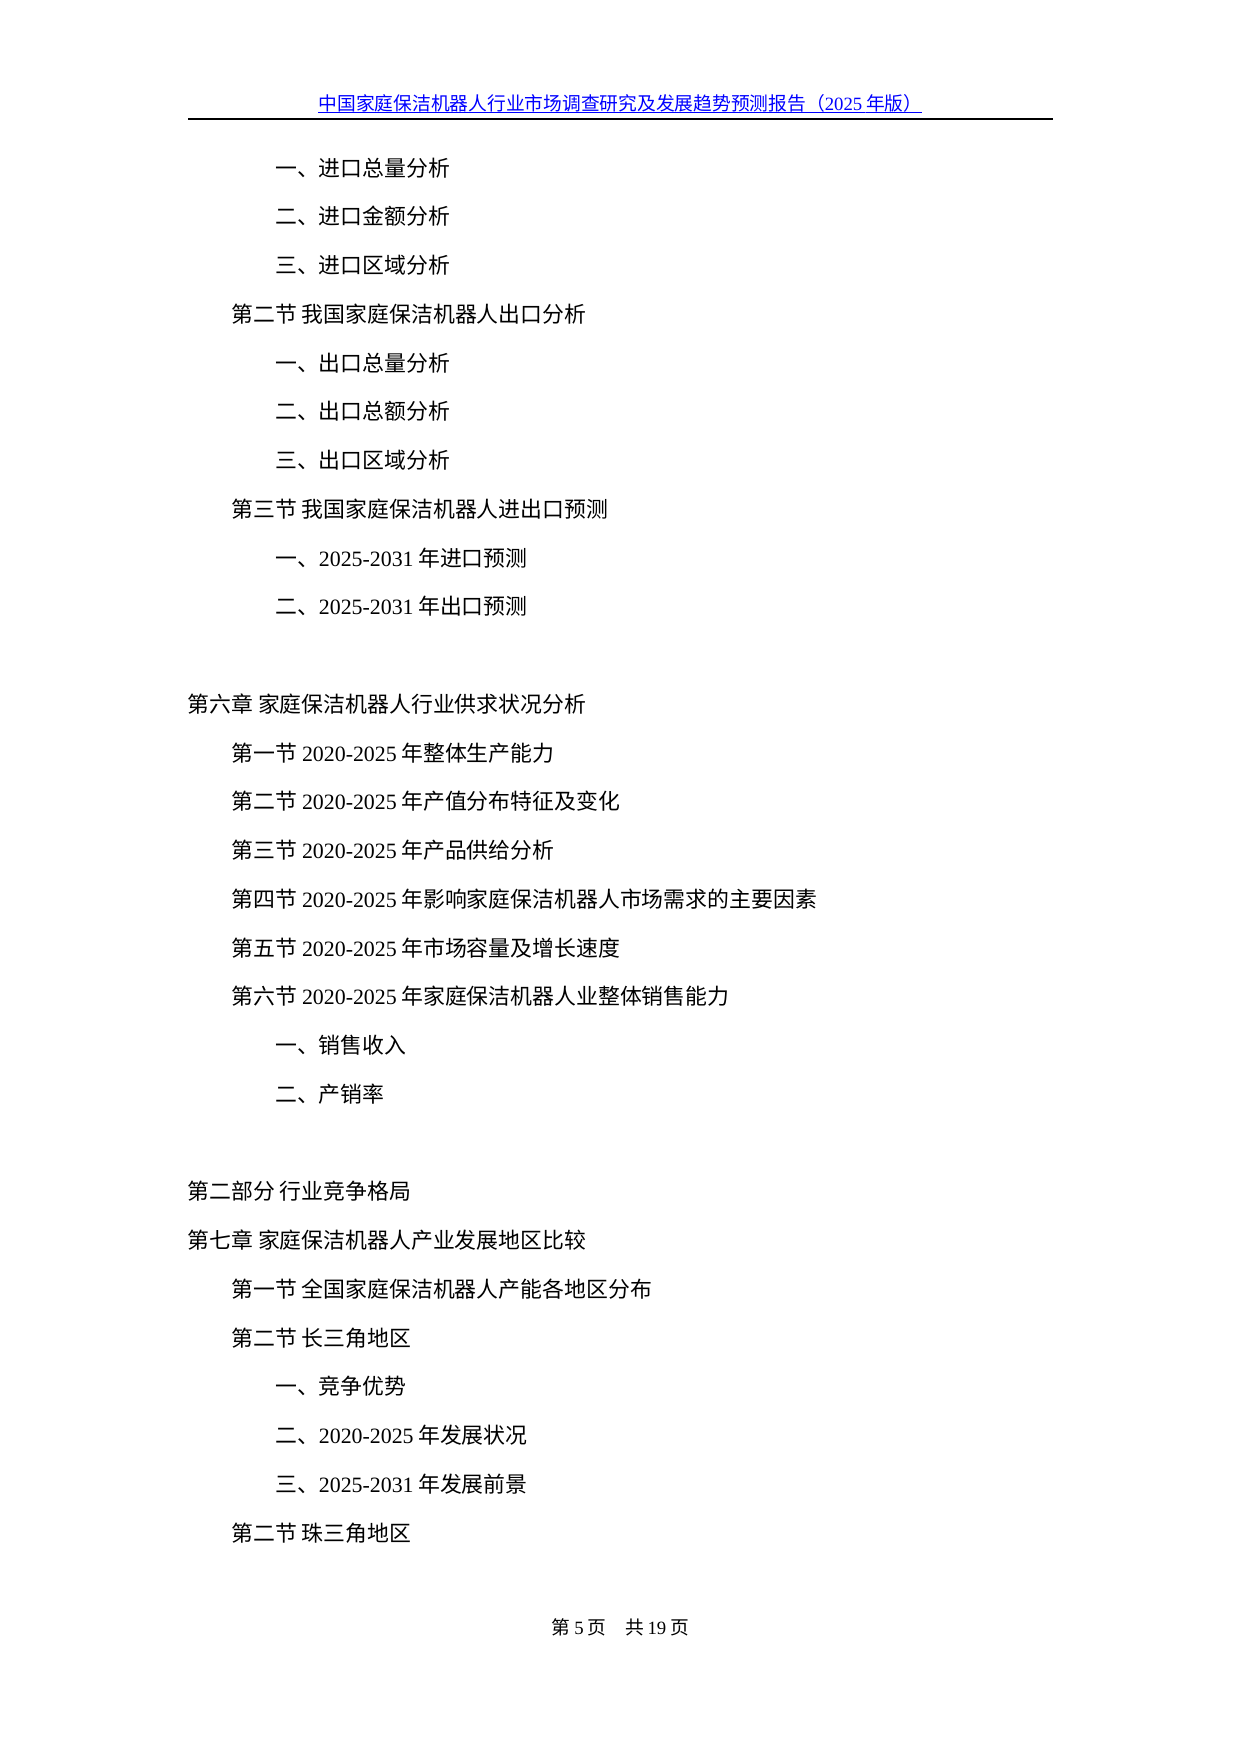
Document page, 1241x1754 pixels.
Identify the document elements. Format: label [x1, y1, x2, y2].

text [187, 150, 1053, 1548]
